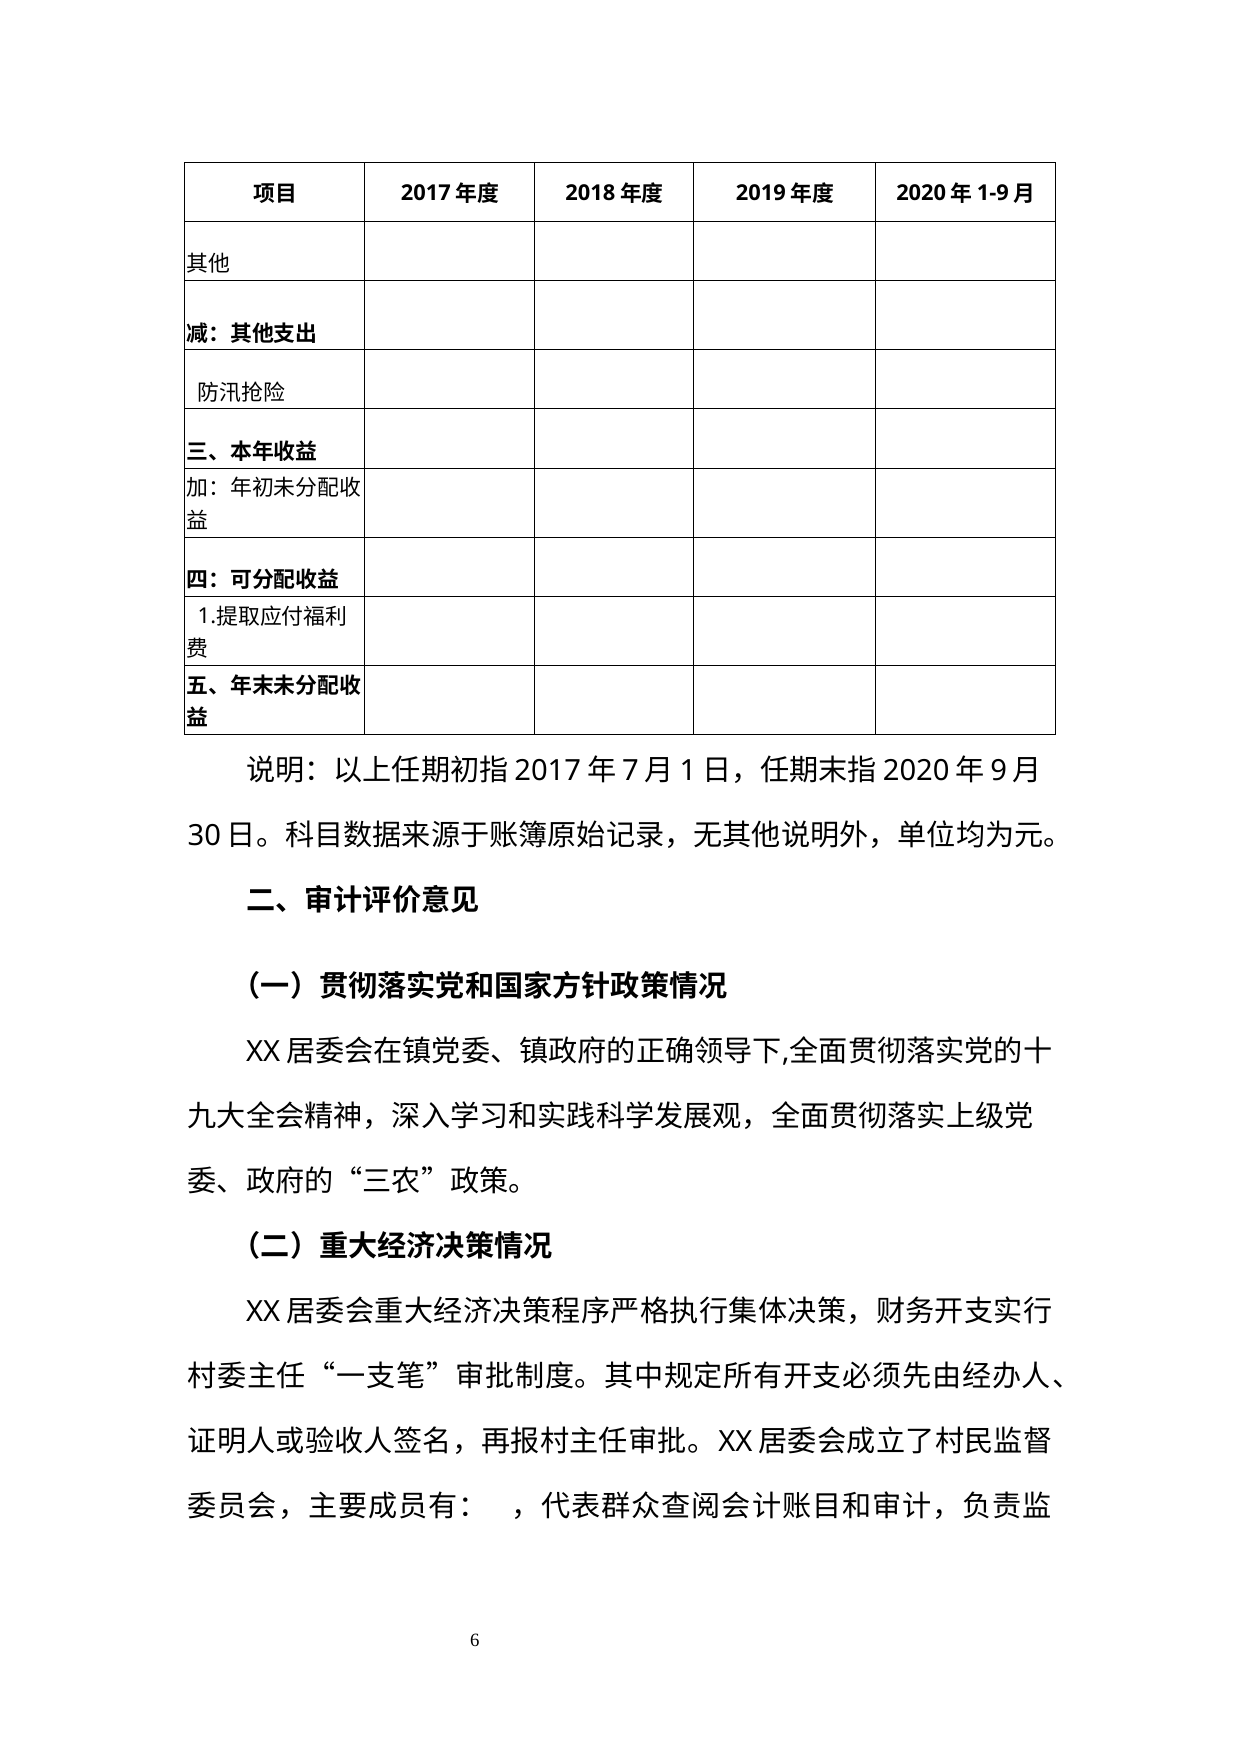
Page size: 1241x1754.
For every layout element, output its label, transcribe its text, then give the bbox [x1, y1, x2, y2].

table_cell [535, 469, 693, 537]
table_cell 四：可分配收益 [185, 538, 364, 596]
table_cell [535, 538, 693, 596]
table_cell [694, 666, 875, 734]
table_cell 加：年初未分配收益 [185, 469, 364, 537]
table_cell [876, 409, 1055, 467]
table_cell [365, 281, 534, 349]
table_cell [694, 222, 875, 280]
table_cell [365, 597, 534, 665]
table_cell [694, 281, 875, 349]
table_cell [365, 222, 534, 280]
table_header 2017年度 [365, 163, 534, 221]
table_cell [694, 409, 875, 467]
table_cell [694, 350, 875, 408]
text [187, 1276, 1053, 1536]
table_cell [535, 409, 693, 467]
table_cell [535, 666, 693, 734]
table_cell [876, 222, 1055, 280]
table_cell [876, 538, 1055, 596]
table_cell [535, 281, 693, 349]
table_cell [694, 597, 875, 665]
table_cell 五、年末未分配收益 [185, 666, 364, 734]
table_cell 防汛抢险 [185, 350, 364, 408]
table_cell [876, 469, 1055, 537]
table_header 2019年度 [694, 163, 875, 221]
table_cell 1.提取应付福利费 [185, 597, 364, 665]
table_header 2020年1-9月 [876, 163, 1055, 221]
table_cell [876, 597, 1055, 665]
table_cell [365, 538, 534, 596]
table_cell [365, 666, 534, 734]
table_cell [365, 350, 534, 408]
table_cell 其他 [185, 222, 364, 280]
table_cell [535, 350, 693, 408]
table_cell [694, 538, 875, 596]
table_cell [535, 597, 693, 665]
table_cell [876, 281, 1055, 349]
table_cell [694, 469, 875, 537]
table_cell [365, 469, 534, 537]
table_cell [535, 222, 693, 280]
table_cell 三、本年收益 [185, 409, 364, 467]
text XX居委会在镇党委、镇政府的正确领导下,全面贯彻落实党的十九大全会精神，深入学习和实践科学发展观，全面贯彻落实上级党委、政府的“三农”政策。 [187, 1016, 1053, 1211]
table_header 2018年度 [535, 163, 693, 221]
text 说明：以上任期初指2017年7月1日，任期末指2020年9月30日。科目数据来源于账簿原始记录，无其他说明外，单位均为元。 [187, 735, 1053, 865]
table_cell [365, 409, 534, 467]
table_header 项目 [185, 163, 364, 221]
table_cell 减：其他支出 [185, 281, 364, 349]
table_cell [876, 350, 1055, 408]
table_cell [876, 666, 1055, 734]
list 审计评价意见 [187, 865, 1053, 930]
list 贯彻落实党和国家方针政策情况 [187, 951, 1053, 1016]
list 重大经济决策情况 [187, 1211, 1053, 1276]
